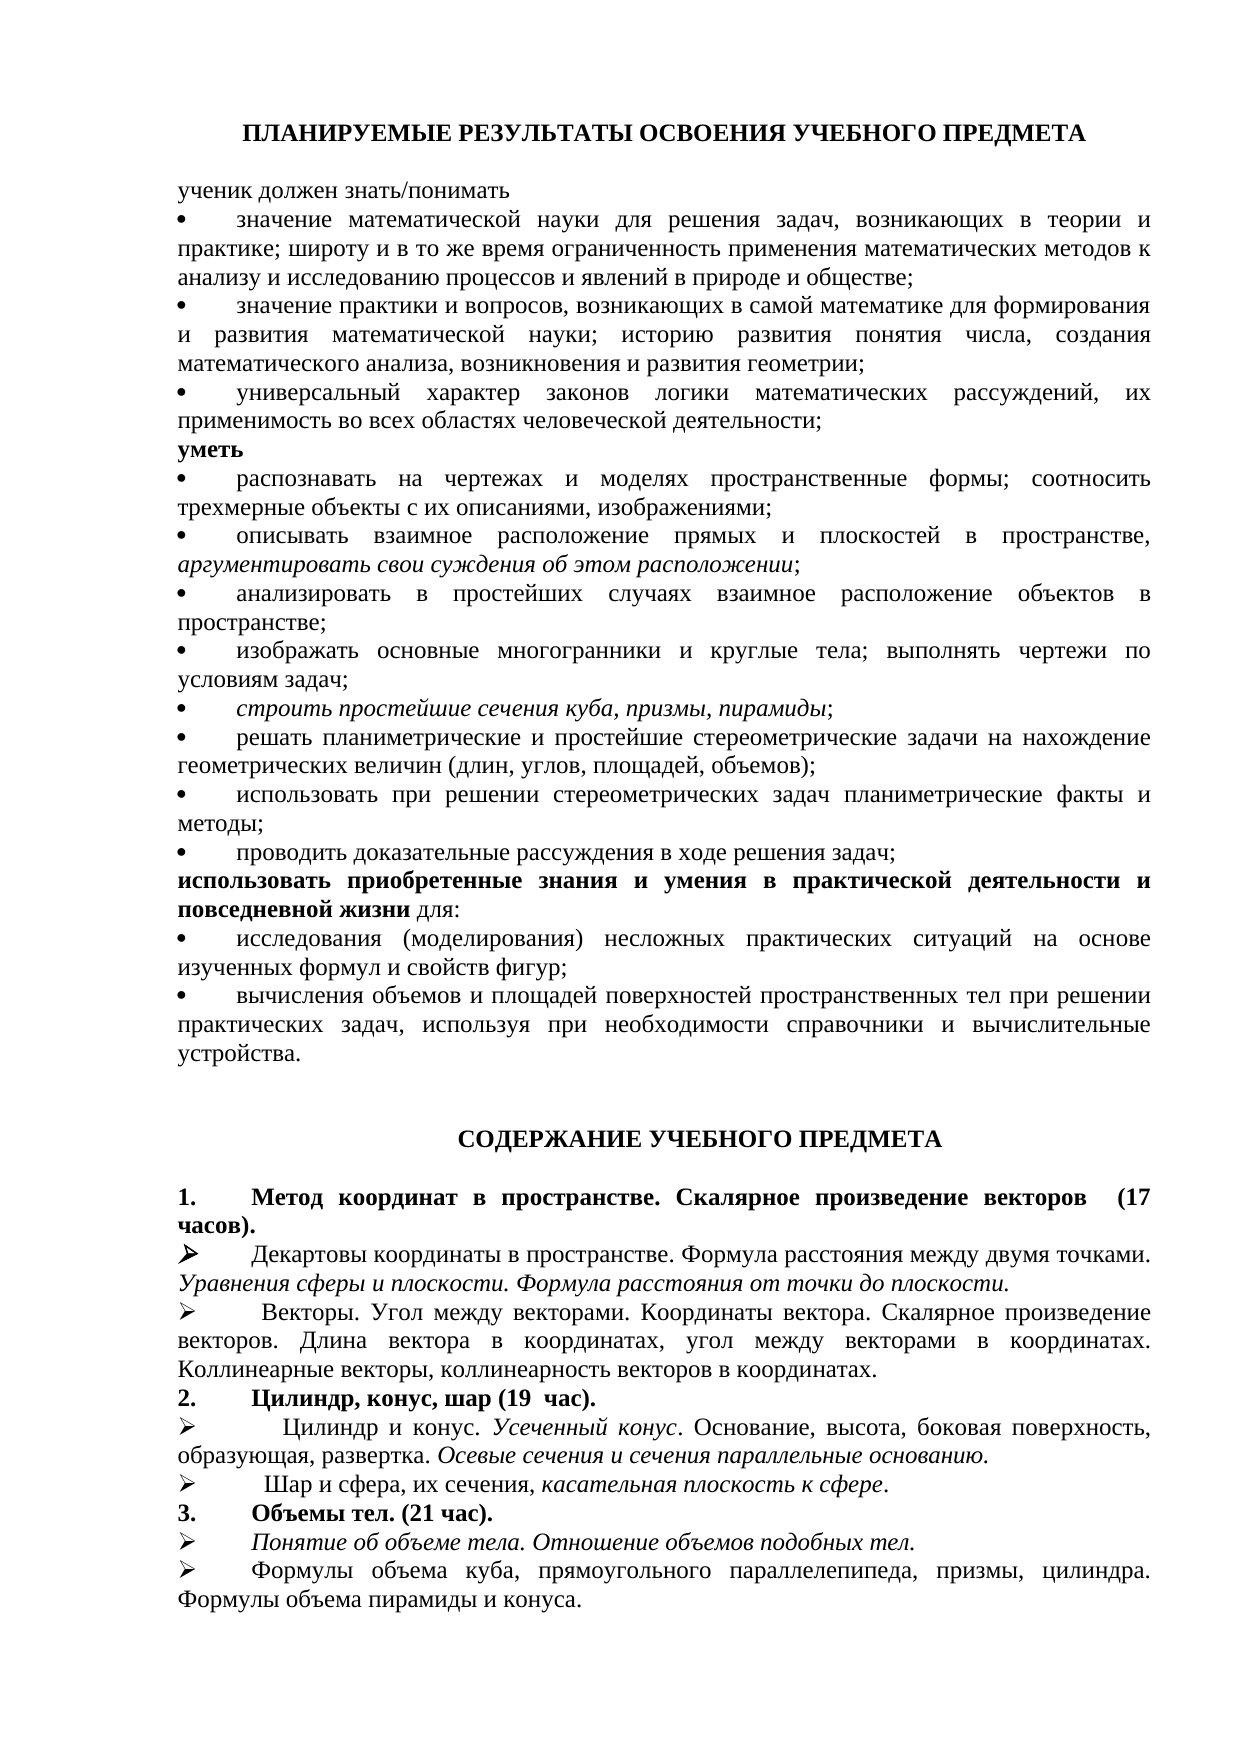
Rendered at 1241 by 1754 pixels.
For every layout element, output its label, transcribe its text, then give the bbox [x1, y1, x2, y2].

text ученик должен знать/понимать [177, 176, 1152, 204]
list Векторы. Угол между векторами. Координаты вектора. Скалярное произведение векторов. Длина вектора в координатах, угол между векторами в координатах. Коллинеарные векторы, коллинеарность векторов в координатах. [177, 1297, 1152, 1383]
list описывать взаимное расположение прямых и плоскостей в пространстве, аргументировать свои суждения об этом расположении; [177, 521, 1152, 578]
list Понятие об объеме тела. Отношение объемов подобных тел. [177, 1527, 1152, 1556]
list Метод координат в пространстве. Скалярное произведение векторов (17 часов). [177, 1182, 1152, 1239]
list Объемы тел. (21 час). [177, 1498, 1152, 1527]
list универсальный характер законов логики математических рассуждений, их применимость во всех областях человеческой деятельности; [177, 377, 1152, 434]
list анализировать в простейших случаях взаимное расположение объектов в пространстве; [177, 578, 1152, 636]
text ПЛАНИРУЕМЫЕ РЕЗУЛЬТАТЫ ОСВОЕНИЯ УЧЕБНОГО ПРЕДМЕТА [177, 118, 1152, 147]
list исследования (моделирования) несложных практических ситуаций на основе изученных формул и свойств фигур; [177, 923, 1152, 981]
list Формулы объема куба, прямоугольного параллелепипеда, призмы, цилиндра. Формулы объема пирамиды и конуса. [177, 1556, 1152, 1613]
text использовать приобретенные знания и умения в практической деятельности и повседневной жизни для: [177, 866, 1152, 923]
list вычисления объемов и площадей поверхностей пространственных тел при решении практических задач, используя при необходимости справочники и вычислительные устройства. [177, 981, 1152, 1067]
list значение математической науки для решения задач, возникающих в теории и практике; широту и в то же время ограниченность применения математических методов к анализу и исследованию процессов и явлений в природе и обществе; [177, 204, 1152, 291]
list распознавать на чертежах и моделях пространственные формы; соотносить трехмерные объекты с их описаниями, изображениями; [177, 463, 1152, 521]
text СОДЕРЖАНИЕ УЧЕБНОГО ПРЕДМЕТА [177, 1124, 1152, 1153]
list Шар и сфера, их сечения, касательная плоскость к сфере. [177, 1469, 1152, 1498]
list использовать при решении стереометрических задач планиметрические факты и методы; [177, 779, 1152, 837]
list Декартовы координаты в пространстве. Формула расстояния между двумя точками. Уравнения сферы и плоскости. Формула расстояния от точки до плоскости. [177, 1239, 1152, 1297]
list строить простейшие сечения куба, призмы, пирамиды; [177, 693, 1152, 722]
list решать планиметрические и простейшие стереометрические задачи на нахождение геометрических величин (длин, углов, площадей, объемов); [177, 722, 1152, 779]
list изображать основные многогранники и круглые тела; выполнять чертежи по условиям задач; [177, 636, 1152, 693]
text уметь [177, 434, 1152, 463]
list значение практики и вопросов, возникающих в самой математике для формирования и развития математической науки; историю развития понятия числа, создания математического анализа, возникновения и развития геометрии; [177, 291, 1152, 377]
list Цилиндр, конус, шар (19 час). [177, 1383, 1152, 1412]
list проводить доказательные рассуждения в ходе решения задач; [177, 837, 1152, 866]
list Цилиндр и конус. Усеченный конус. Основание, высота, боковая поверхность, образующая, развертка. Осевые сечения и сечения параллельные основанию. [177, 1412, 1152, 1469]
